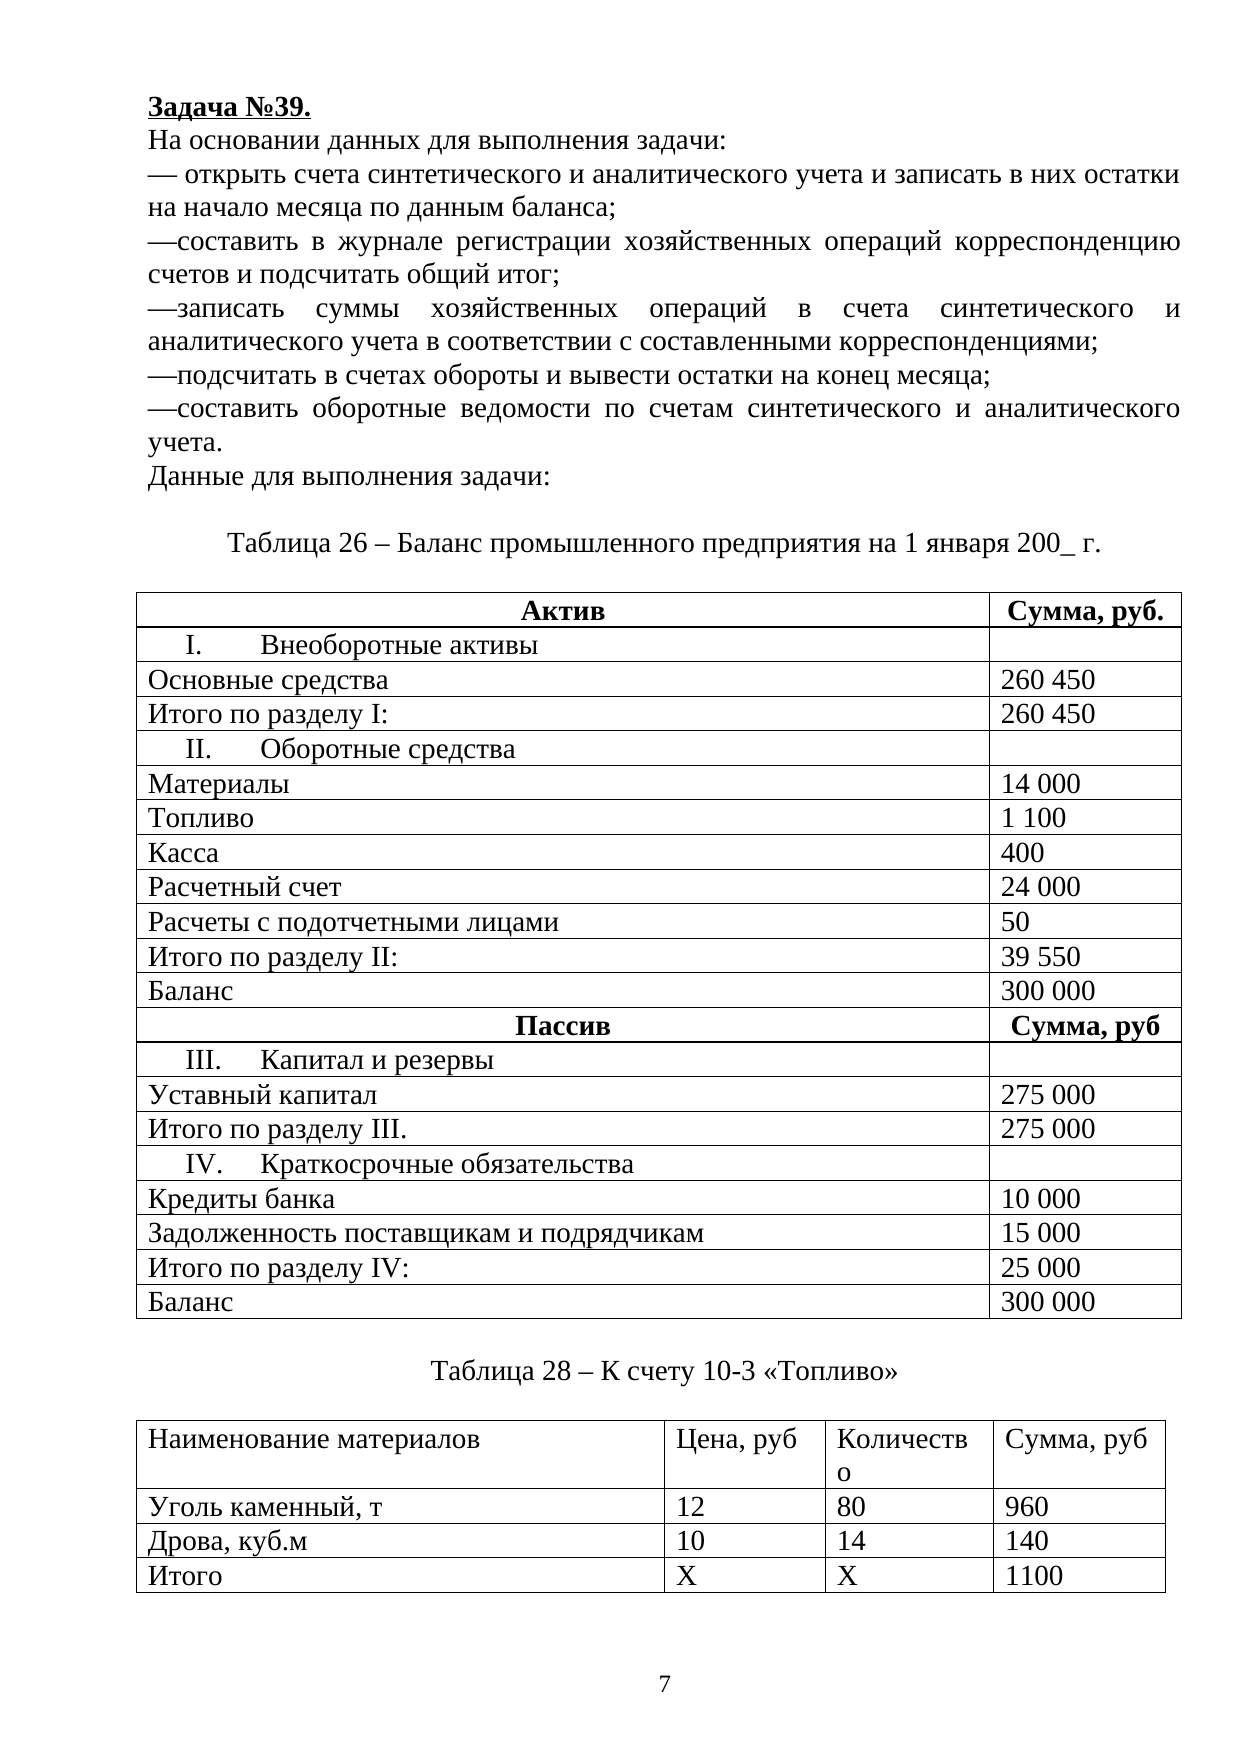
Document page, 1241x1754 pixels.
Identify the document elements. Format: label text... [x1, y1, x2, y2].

table_cell Краткосрочные обязательства [137, 1146, 989, 1180]
table_cell 260 450 [990, 662, 1181, 696]
table_cell Расчетный счет [137, 870, 989, 903]
table_cell 300 000 [990, 973, 1181, 1007]
table_cell 12 [665, 1489, 825, 1522]
table_cell 960 [994, 1489, 1165, 1522]
table_cell Расчеты с подотчетными лицами [137, 904, 989, 938]
table_header Сумма, руб [994, 1421, 1165, 1488]
text Задача №39. [148, 89, 1181, 122]
table_cell 1100 [994, 1558, 1165, 1592]
table_cell Х [826, 1558, 993, 1592]
text Таблица 26 – Баланс промышленного предприятия на 1 января 200_ г. [148, 525, 1181, 558]
table_cell 50 [990, 904, 1181, 938]
table_cell Оборотные средства [137, 731, 989, 765]
table_cell [990, 1043, 1181, 1076]
table_header Количество [826, 1421, 993, 1488]
table_cell Итого по разделу III. [137, 1112, 989, 1145]
table_cell 260 450 [990, 697, 1181, 730]
table_cell 14 [826, 1524, 993, 1557]
table_cell Капитал и резервы [137, 1043, 989, 1076]
table_cell Баланс [137, 1285, 989, 1318]
table_cell [990, 1146, 1181, 1180]
table_cell Материалы [137, 766, 989, 799]
text Таблица 28 – К счету 10-3 «Топливо» [148, 1353, 1181, 1386]
table_cell Кредиты банка [137, 1181, 989, 1214]
table_cell Итого [137, 1558, 664, 1592]
text На основании данных для выполнения задачи: [148, 122, 1181, 156]
table_header Наименование материалов [137, 1421, 664, 1488]
table_cell 14 000 [990, 766, 1181, 799]
table_header Актив [137, 593, 989, 626]
table_cell Касса [137, 835, 989, 868]
table_cell 39 550 [990, 939, 1181, 972]
table_cell 10 000 [990, 1181, 1181, 1214]
table_cell Пассив [137, 1008, 989, 1041]
table_cell 400 [990, 835, 1181, 868]
table_cell 1 100 [990, 800, 1181, 834]
table_cell Итого по разделу II: [137, 939, 989, 972]
table_header Цена, руб [665, 1421, 825, 1488]
table_cell Топливо [137, 800, 989, 834]
table_cell Дрова, куб.м [137, 1524, 664, 1557]
table_cell 15 000 [990, 1215, 1181, 1249]
table_cell 275 000 [990, 1077, 1181, 1111]
text —составить в журнале регистрации хозяйственных операций корреспонденцию счетов и подсчитать общий итог; [148, 223, 1181, 290]
table_cell 24 000 [990, 870, 1181, 903]
table_cell Итого по разделу IV: [137, 1250, 989, 1283]
table_cell [990, 731, 1181, 765]
table_cell Итого по разделу I: [137, 697, 989, 730]
table_cell 140 [994, 1524, 1165, 1557]
text — открыть счета синтетического и аналитического учета и записать в них остатки на начало месяца по данным баланса; [148, 156, 1181, 223]
table_cell Сумма, руб [990, 1008, 1181, 1041]
table_cell [990, 628, 1181, 661]
table_cell Баланс [137, 973, 989, 1007]
text —подсчитать в счетах обороты и вывести остатки на конец месяца; [148, 357, 1181, 391]
table_header Сумма, руб. [990, 593, 1181, 626]
table_cell 300 000 [990, 1285, 1181, 1318]
table_cell Задолженность поставщикам и подрядчикам [137, 1215, 989, 1249]
table_cell Уставный капитал [137, 1077, 989, 1111]
text —составить оборотные ведомости по счетам синтетического и аналитического учета. [148, 391, 1181, 458]
table_cell Внеоборотные активы [137, 628, 989, 661]
table_cell 25 000 [990, 1250, 1181, 1283]
table_cell 10 [665, 1524, 825, 1557]
text Данные для выполнения задачи: [148, 458, 1181, 491]
table_cell Х [665, 1558, 825, 1592]
table_cell 275 000 [990, 1112, 1181, 1145]
table_cell Уголь каменный, т [137, 1489, 664, 1522]
table_cell Основные средства [137, 662, 989, 696]
table_cell 80 [826, 1489, 993, 1522]
text —записать суммы хозяйственных операций в счета синтетического и аналитического учета в соответствии с составленными корреспонденциями; [148, 290, 1181, 357]
